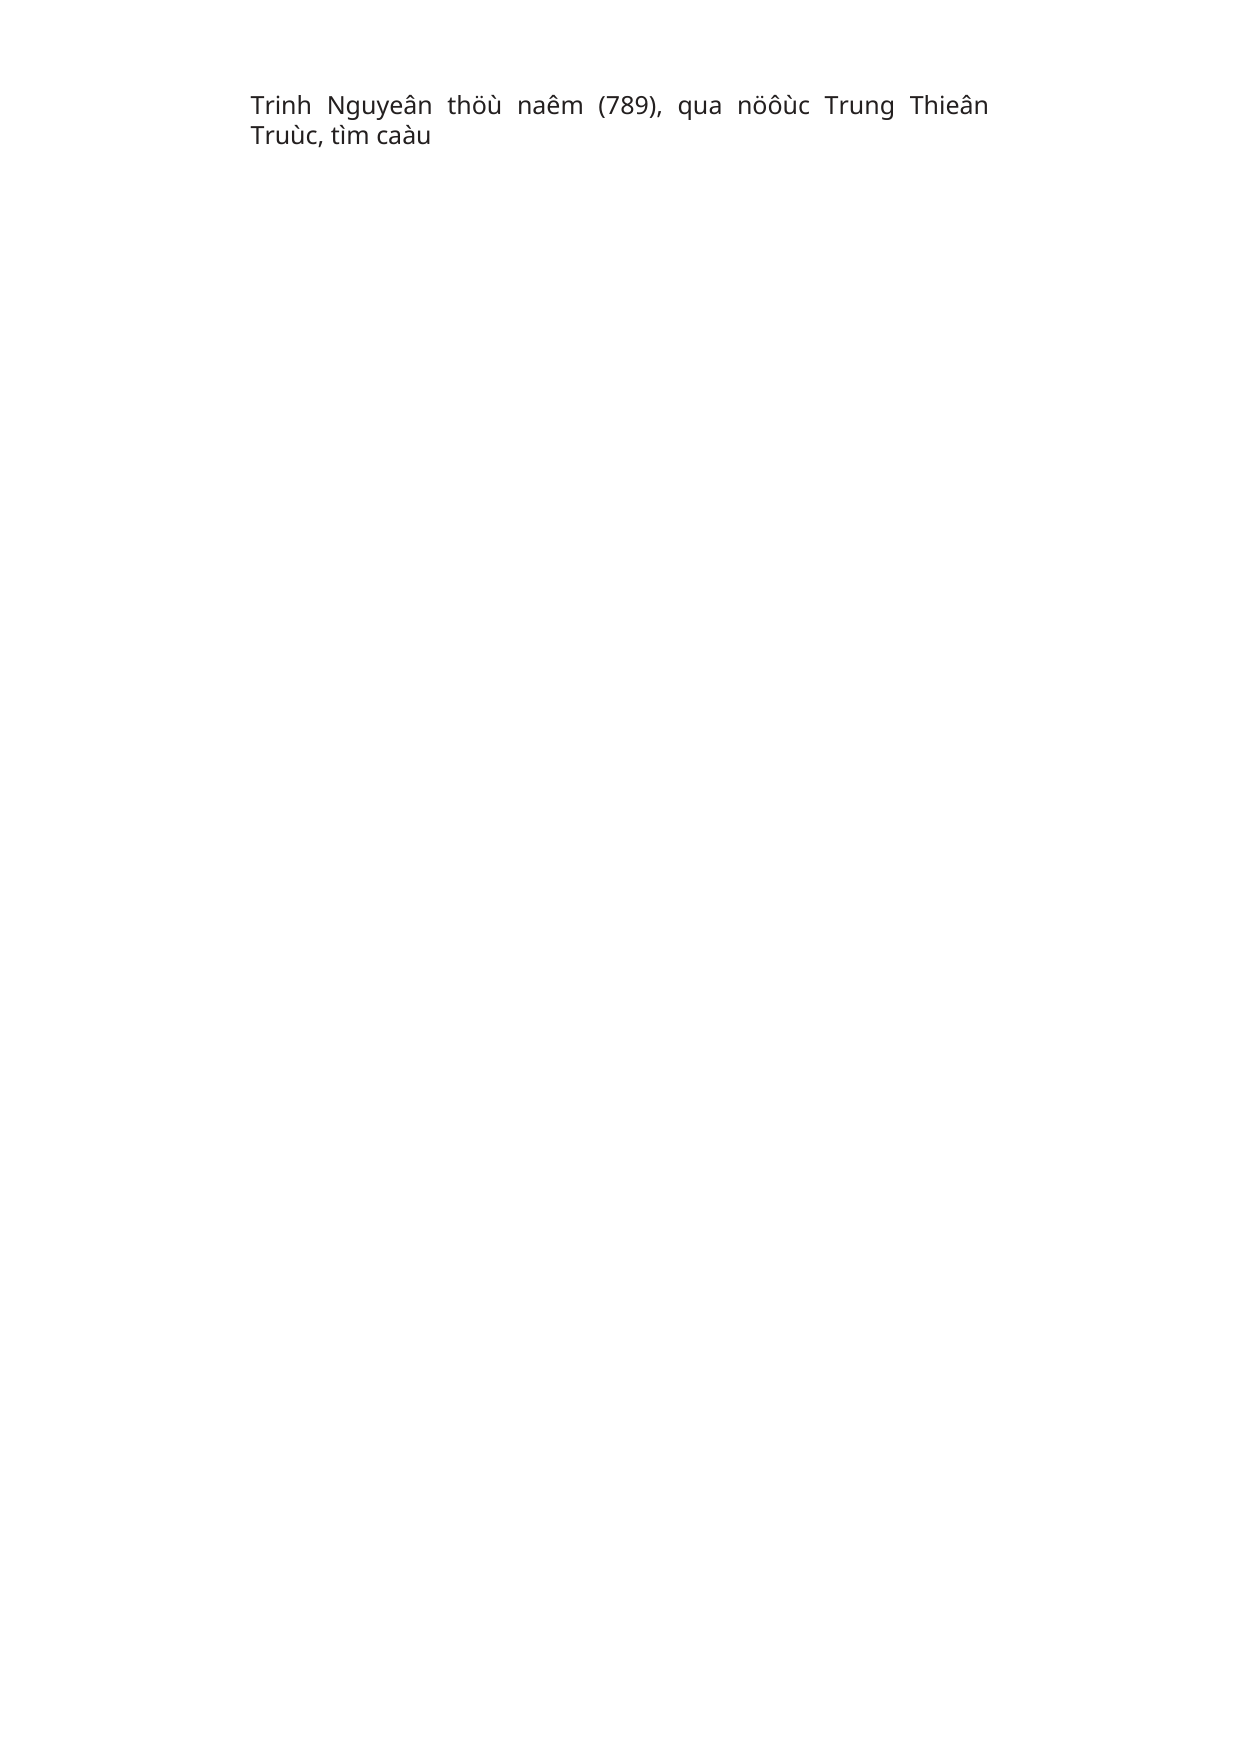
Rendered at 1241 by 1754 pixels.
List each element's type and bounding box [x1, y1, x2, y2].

text [250, 89, 990, 152]
